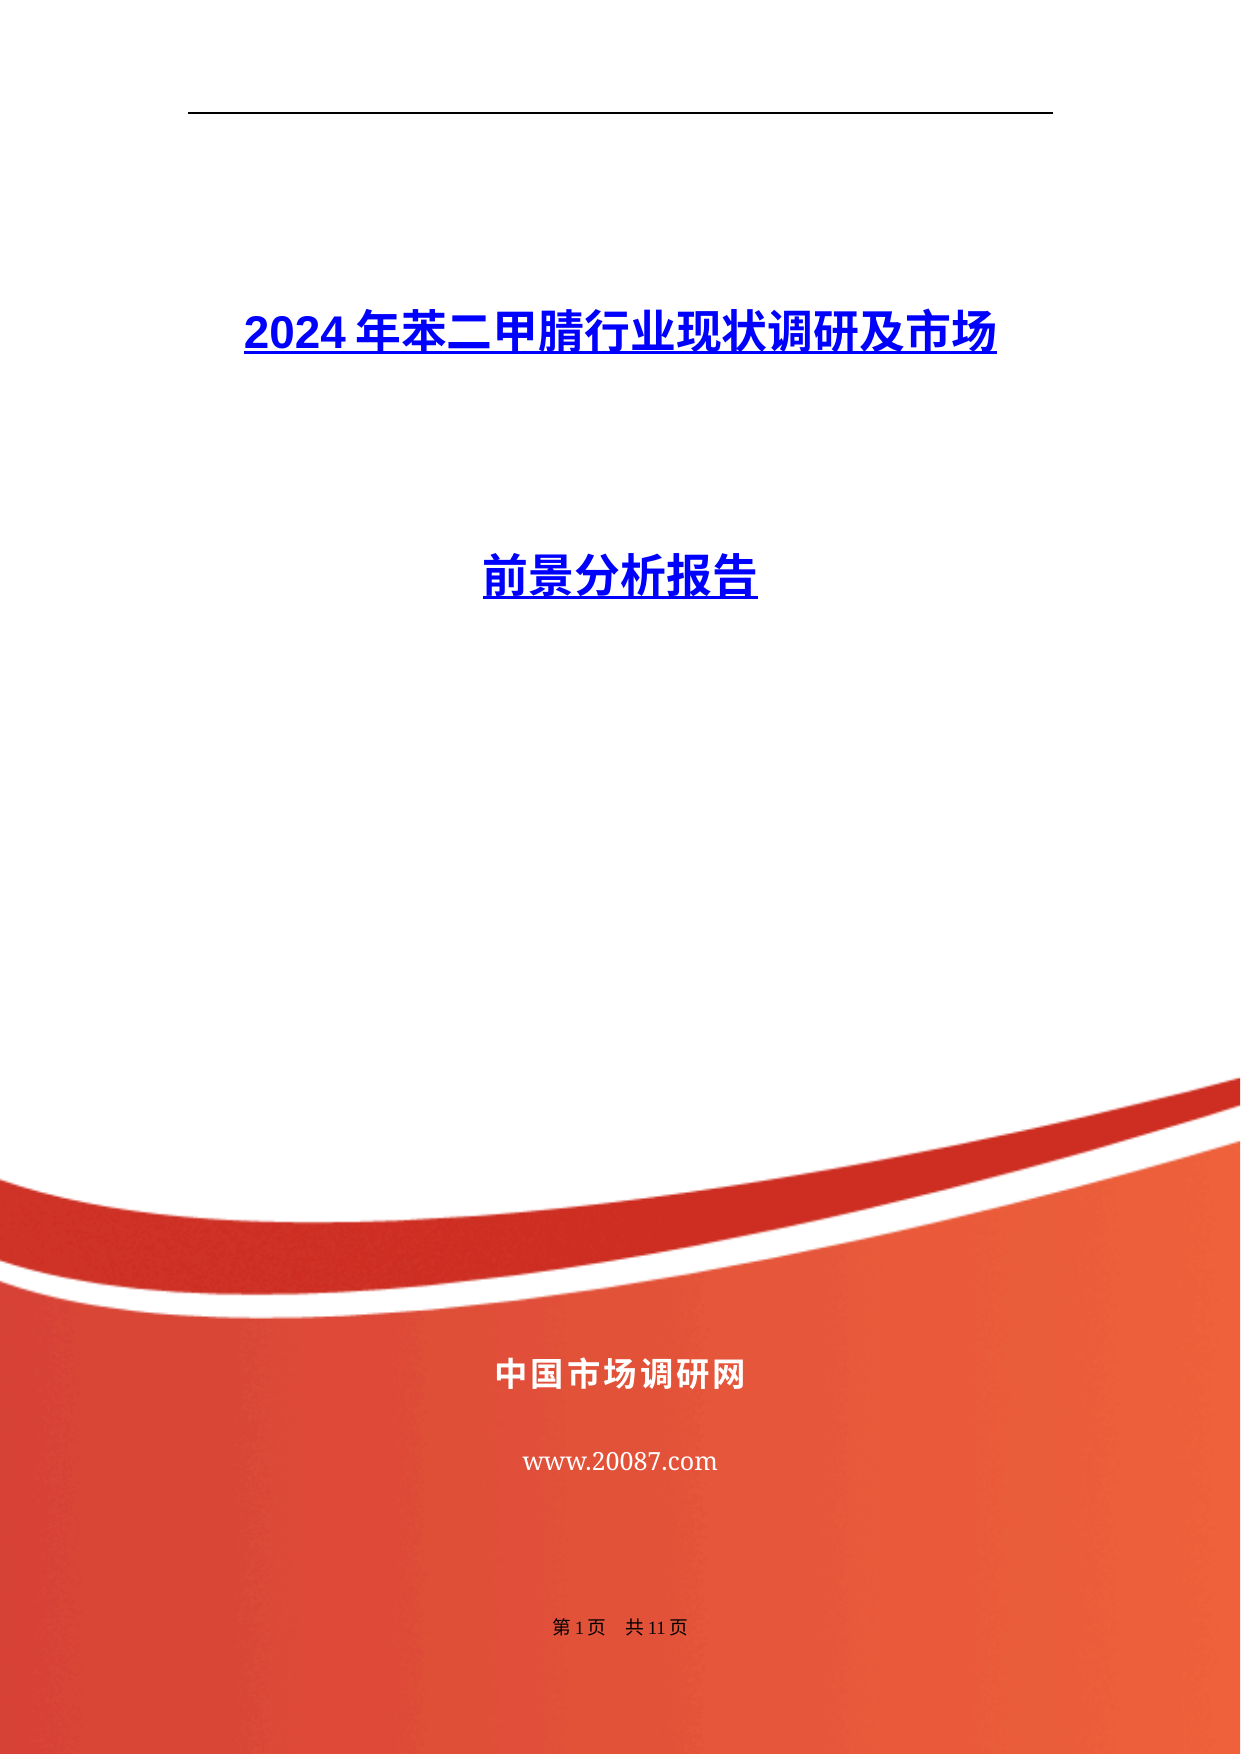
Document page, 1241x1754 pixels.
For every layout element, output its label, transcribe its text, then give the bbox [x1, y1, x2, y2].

subtitle 中国市场调研网 [187, 1339, 1053, 1404]
picture [0, 1006, 1241, 1754]
table_header 2024年苯二甲腈行业现状调研及市场前景分析报告 [188, 207, 1053, 773]
text www.20087.com [187, 1428, 1053, 1493]
